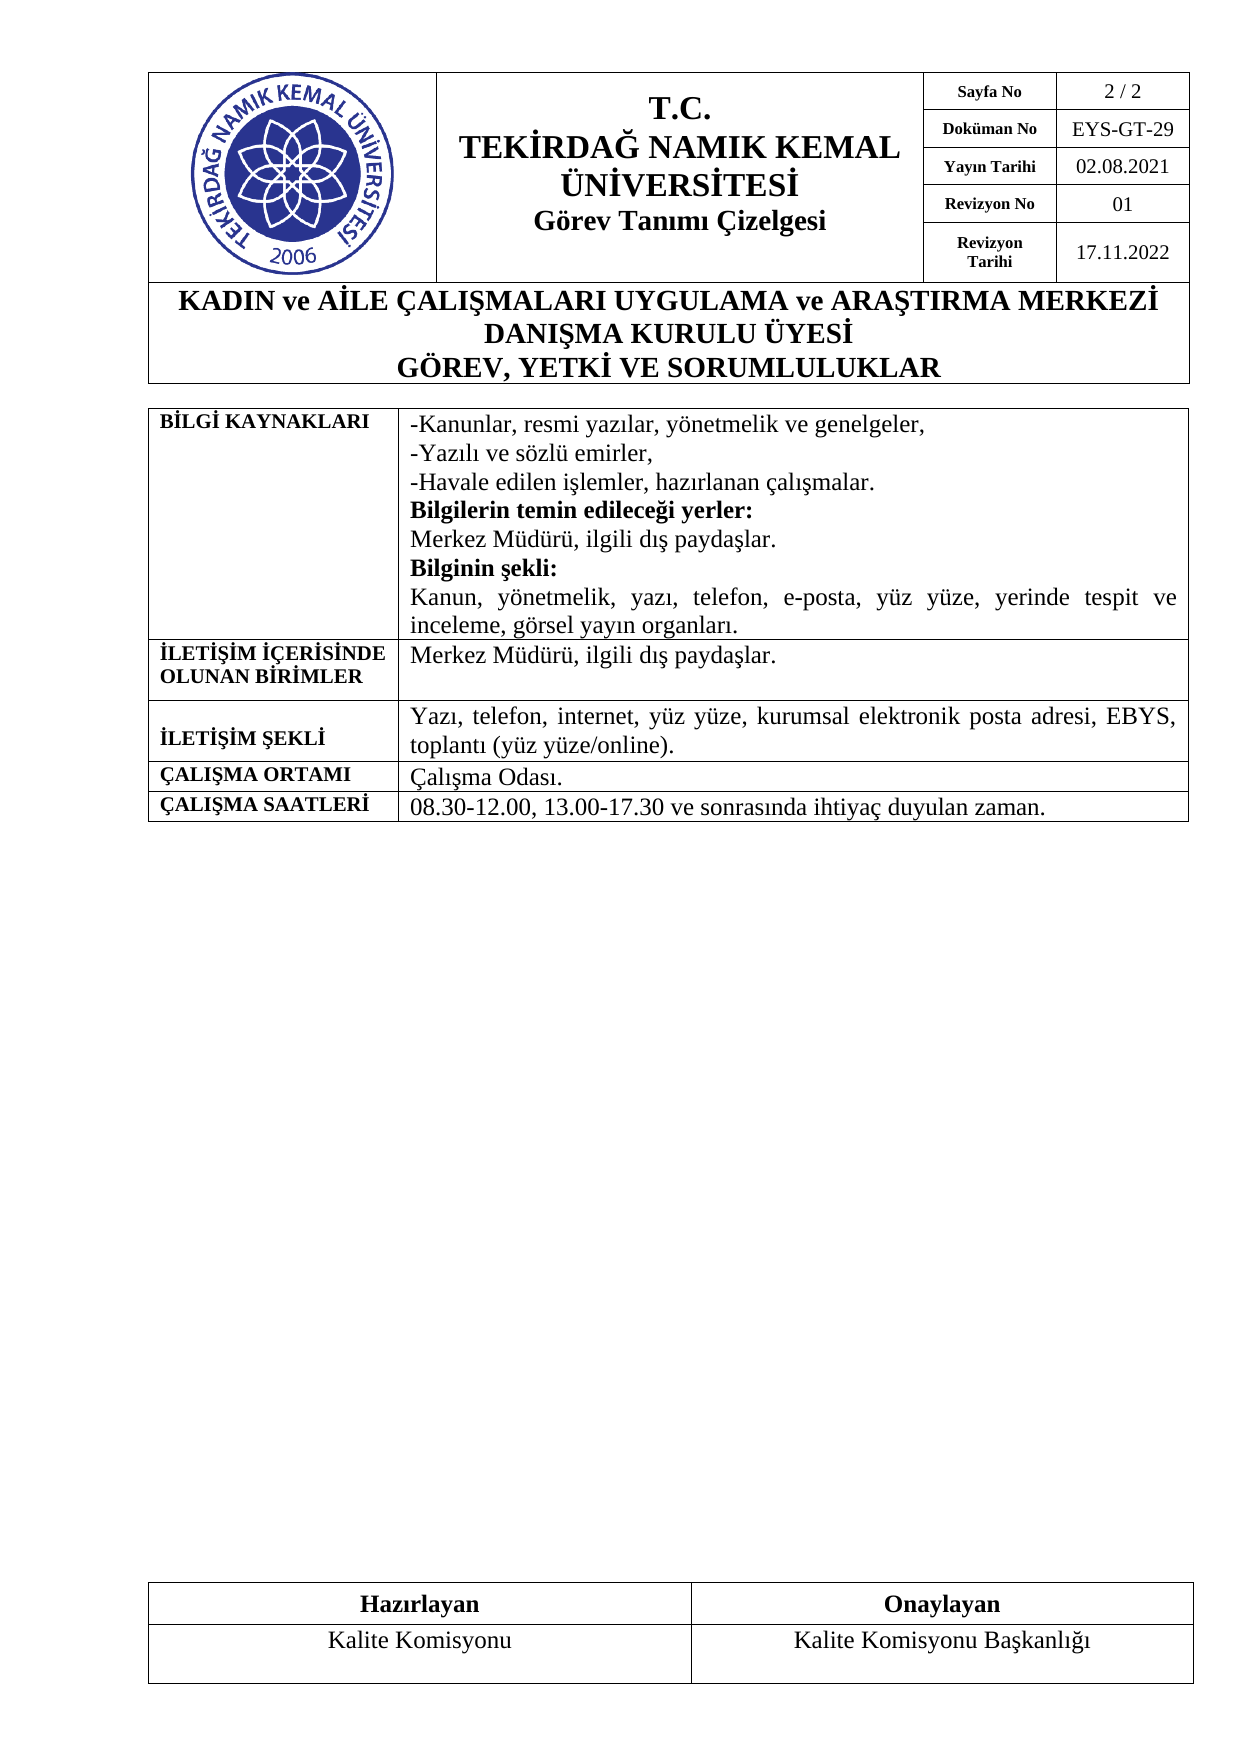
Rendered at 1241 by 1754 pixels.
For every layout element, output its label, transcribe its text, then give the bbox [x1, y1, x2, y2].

table_cell BİLGİ KAYNAKLARI [149, 409, 398, 639]
table_cell İLETİŞİM ŞEKLİ [149, 701, 398, 761]
picture [190, 72, 394, 275]
table_cell Yazı, telefon, internet, yüz yüze, kurumsal elektronik posta adresi, EBYS, toplantı (yüz yüze/online). [399, 701, 1188, 761]
table_cell İLETİŞİM İÇERİSİNDE OLUNAN BİRİMLER [149, 640, 398, 700]
table_cell 08.30-12.00, 13.00-17.30 ve sonrasında ihtiyaç duyulan zaman. [399, 792, 1188, 821]
table_cell Çalışma Odası. [399, 762, 1188, 791]
table_cell ÇALIŞMA ORTAMI [149, 762, 398, 791]
table_cell ÇALIŞMA SAATLERİ [149, 792, 398, 821]
table_cell Merkez Müdürü, ilgili dış paydaşlar. [399, 640, 1188, 700]
